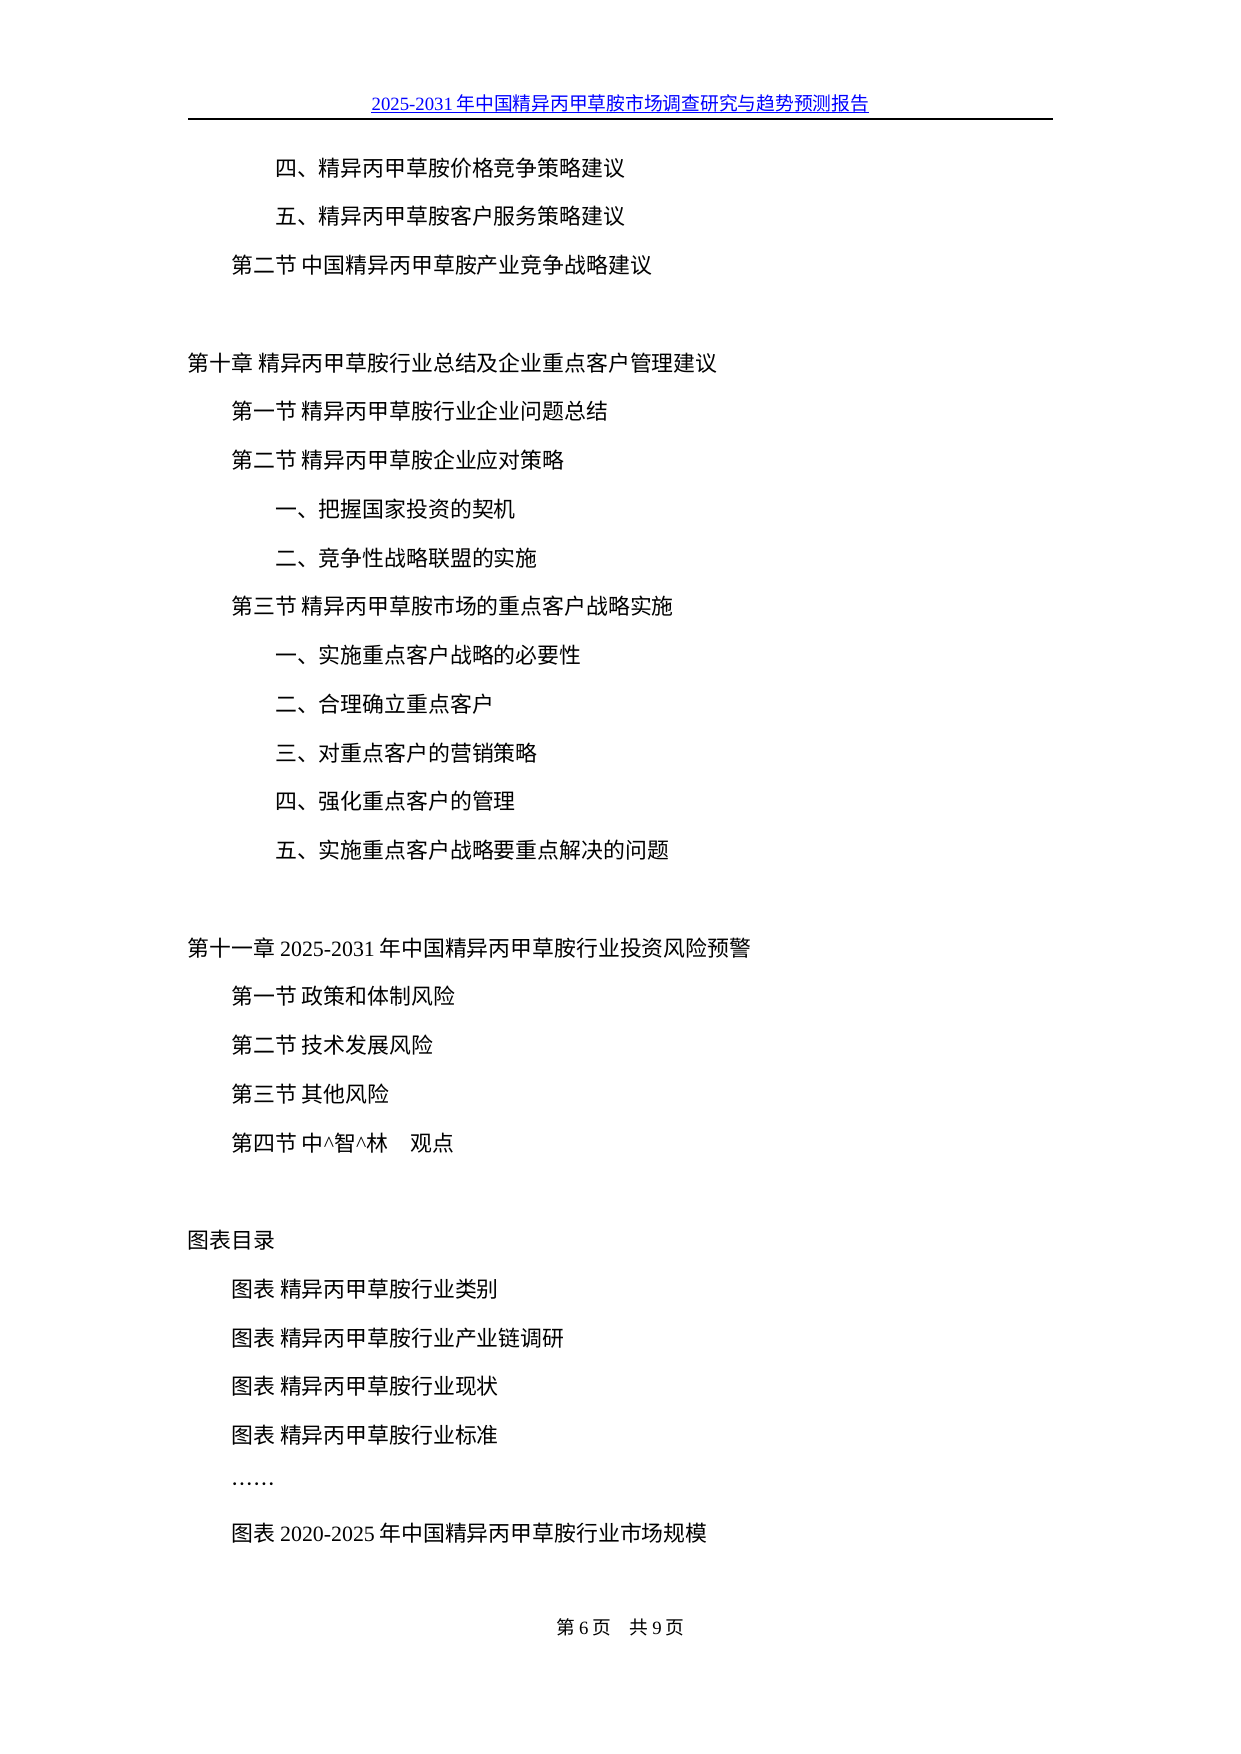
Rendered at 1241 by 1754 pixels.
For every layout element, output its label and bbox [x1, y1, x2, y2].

text [187, 150, 1053, 1548]
